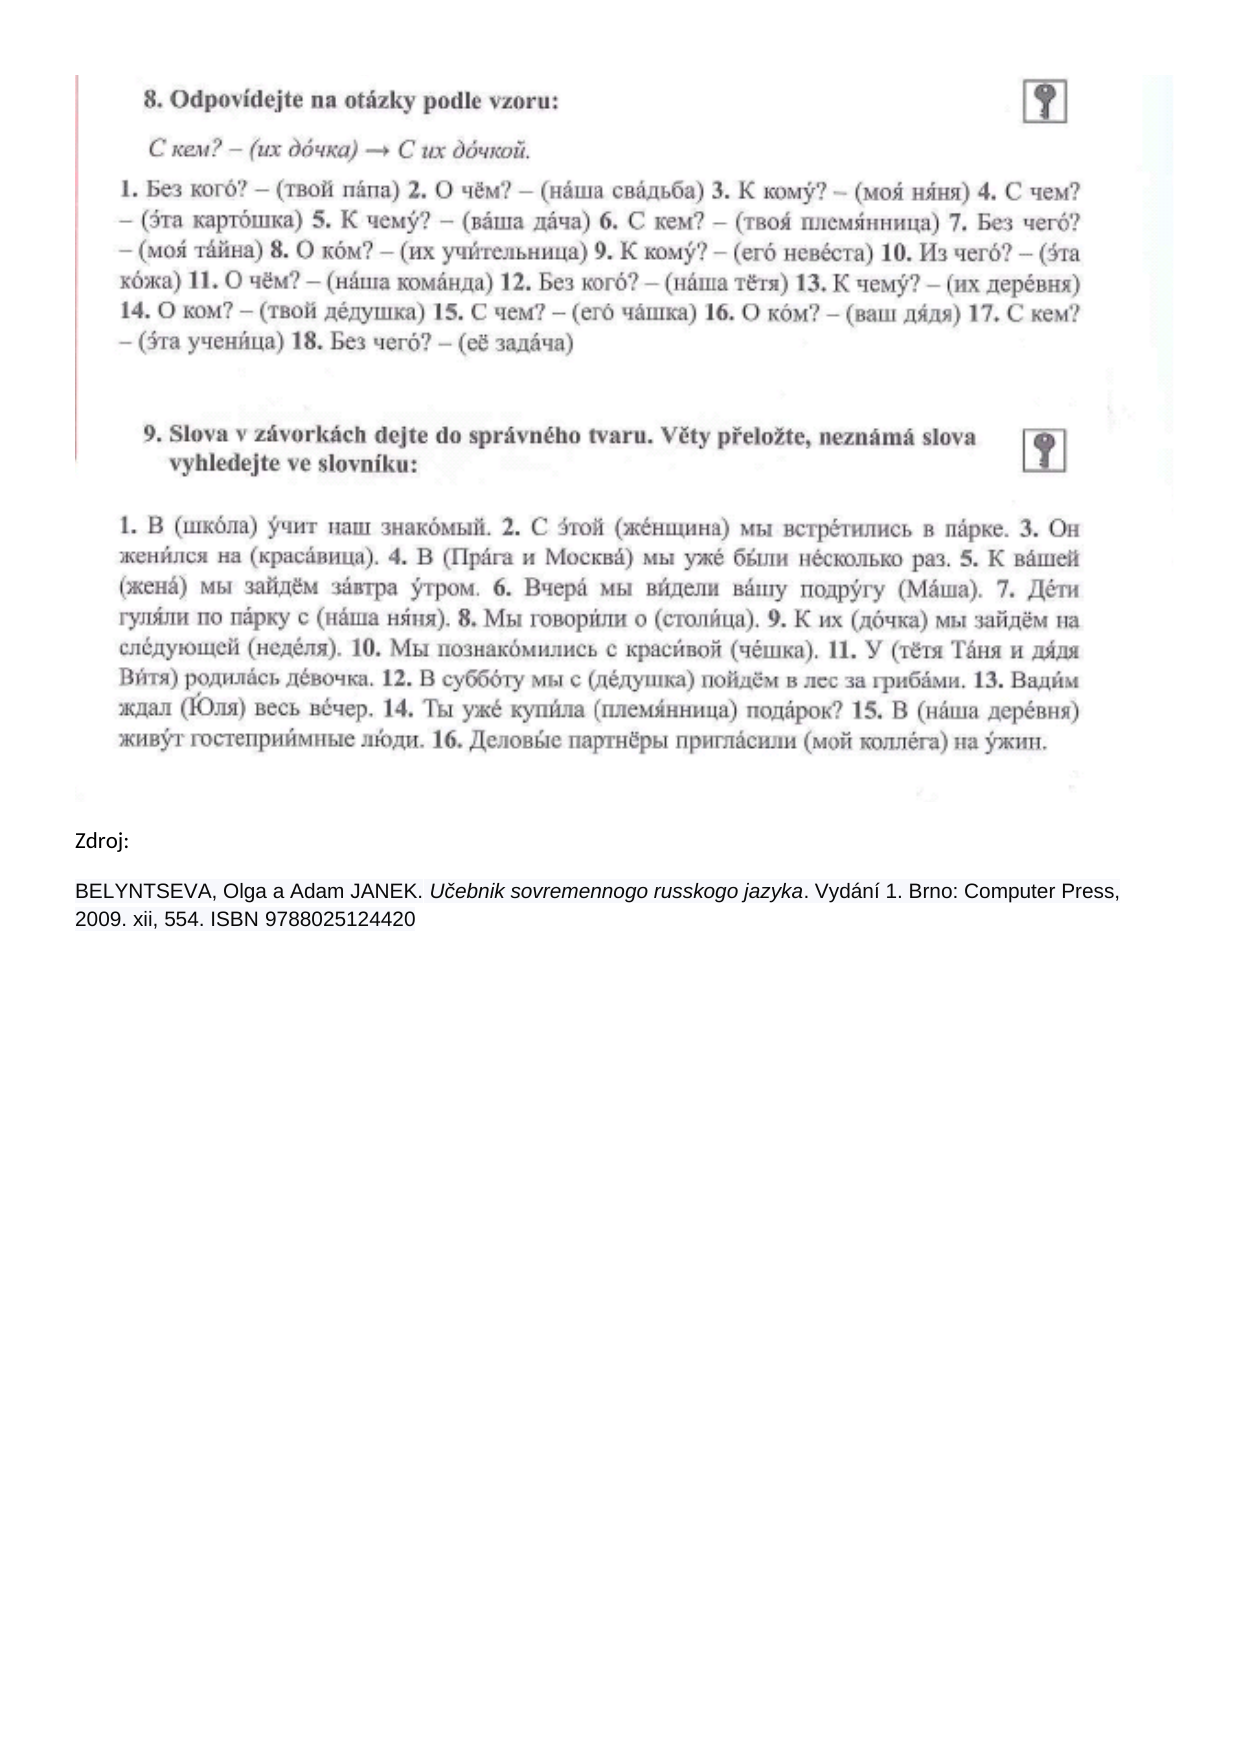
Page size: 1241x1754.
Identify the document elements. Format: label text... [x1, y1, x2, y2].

text BELYNTSEVA, Olga a Adam JANEK. Učebnik sovremennogo russkogo jazyka. Vydání 1. Brno: Computer Press, 2009. xii, 554. ISBN 9788025124420 [75, 879, 1165, 931]
text Zdroj: [75, 826, 1165, 854]
